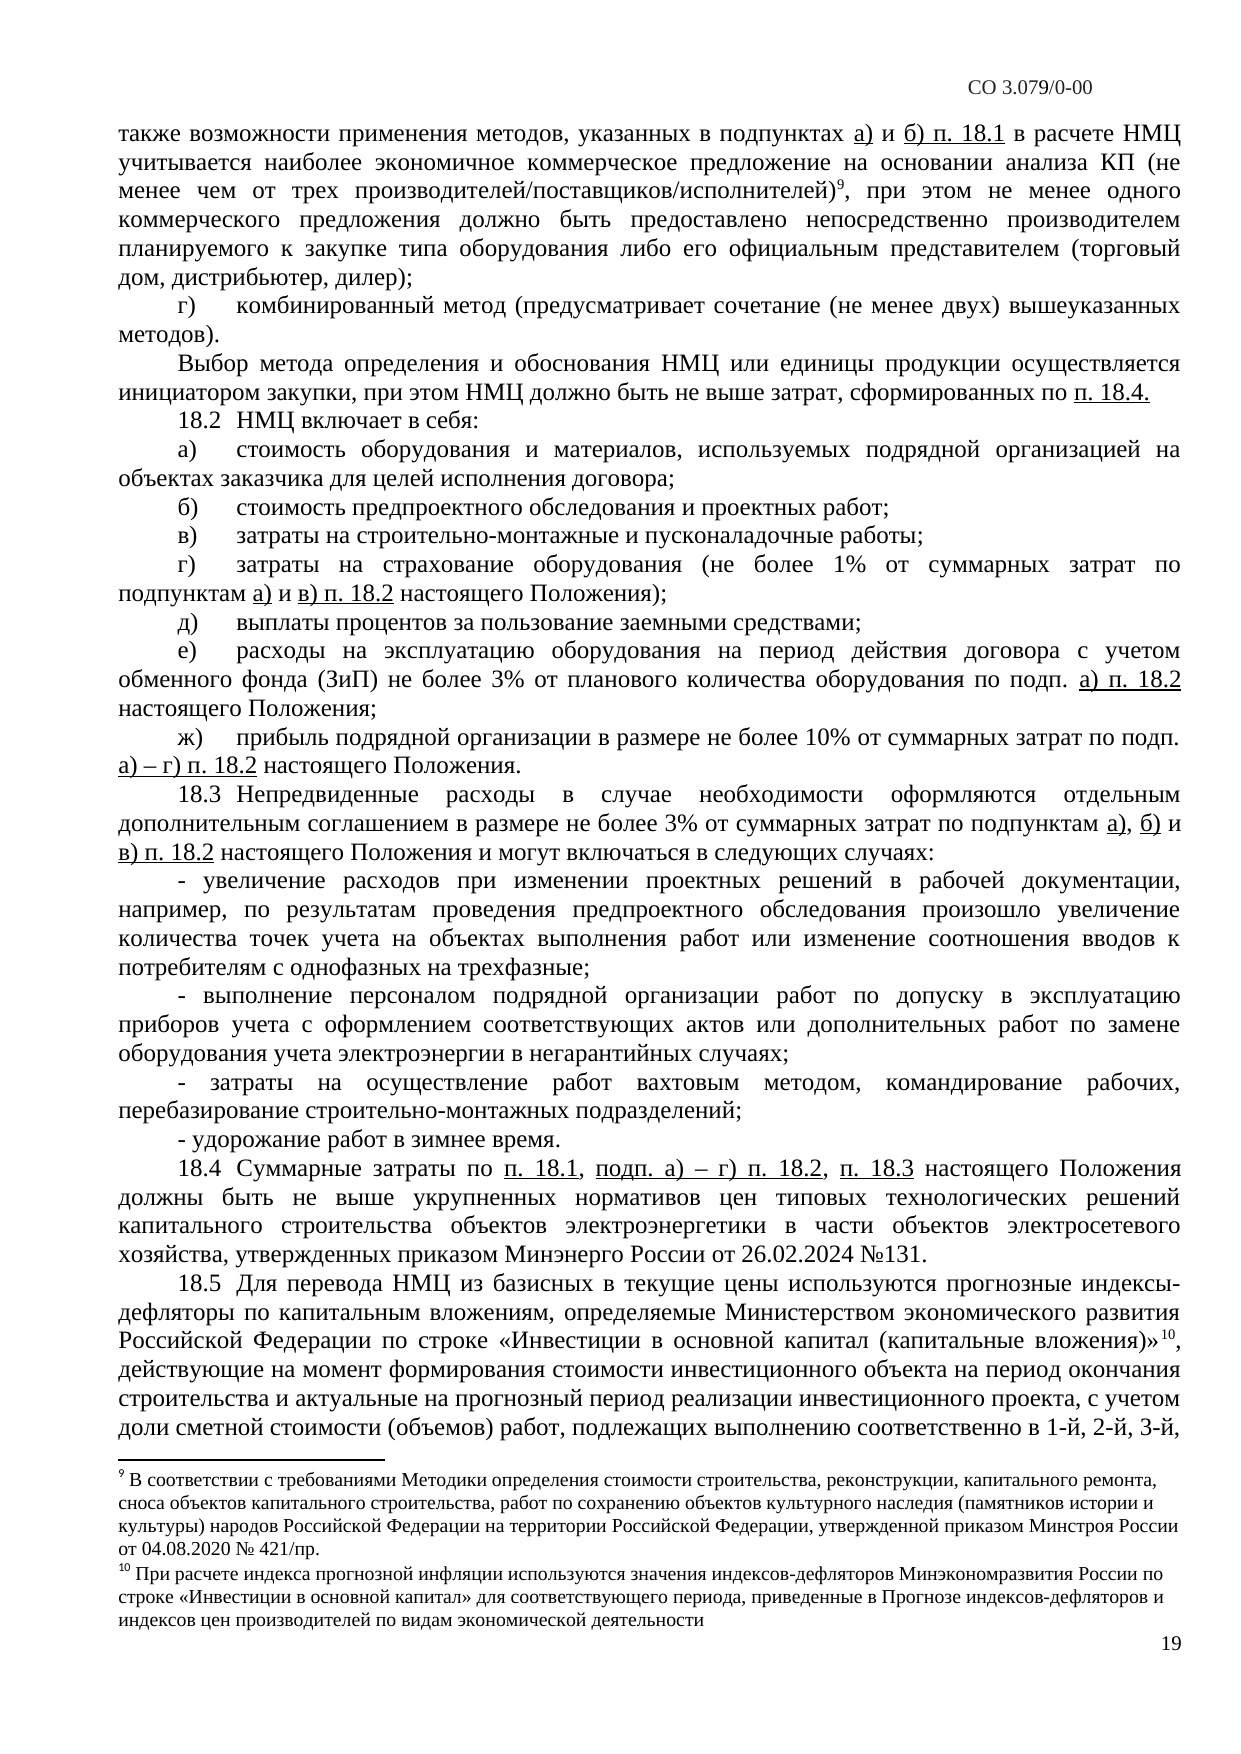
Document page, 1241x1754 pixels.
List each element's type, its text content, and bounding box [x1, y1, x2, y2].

list расходы на эксплуатацию оборудования на период действия договора с учетом обменного фонда (ЗиП) не более 3% от планового количества оборудования по подп. а) п. 18.2 настоящего Положения; [118, 636, 1181, 722]
list Суммарные затраты по п. 18.1, подп. а) – г) п. 18.2, п. 18.3 настоящего Положения должны быть не выше укрупненных нормативов цен типовых технологических решений капитального строительства объектов электроэнергетики в части объектов электросетевого хозяйства, утвержденных приказом Минэнерго России от 26.02.2024 №131. [118, 1153, 1181, 1268]
list - выполнение персоналом подрядной организации работ по допуску в эксплуатацию приборов учета с оформлением соответствующих актов или дополнительных работ по замене оборудования учета электроэнергии в негарантийных случаях; [118, 981, 1181, 1067]
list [118, 118, 1181, 291]
list затраты на страхование оборудования (не более 1% от суммарных затрат по подпунктам а) и в) п. 18.2 настоящего Положения); [118, 549, 1181, 607]
list - удорожание работ в зимнее время. [118, 1124, 1181, 1153]
list стоимость оборудования и материалов, используемых подрядной организацией на объектах заказчика для целей исполнения договора; [118, 434, 1181, 492]
list НМЦ включает в себя: [118, 406, 1181, 434]
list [118, 1268, 1181, 1441]
list Выбор метода определения и обоснования НМЦ или единицы продукции осуществляется инициатором закупки, при этом НМЦ должно быть не выше затрат, сформированных по п. 18.4. [118, 348, 1181, 406]
list выплаты процентов за пользование заемными средствами; [118, 607, 1181, 636]
list Непредвиденные расходы в случае необходимости оформляются отдельным дополнительным соглашением в размере не более 3% от суммарных затрат по подпунктам а), б) и в) п. 18.2 настоящего Положения и могут включаться в следующих случаях: [118, 779, 1181, 866]
list прибыль подрядной организации в размере не более 10% от суммарных затрат по подп. а) – г) п. 18.2 настоящего Положения. [118, 722, 1181, 779]
list затраты на строительно-монтажные и пусконаладочные работы; [118, 521, 1181, 549]
list - затраты на осуществление работ вахтовым методом, командирование рабочих, перебазирование строительно-монтажных подразделений; [118, 1067, 1181, 1124]
list стоимость предпроектного обследования и проектных работ; [118, 492, 1181, 521]
list комбинированный метод (предусматривает сочетание (не менее двух) вышеуказанных методов). [118, 291, 1181, 348]
list - увеличение расходов при изменении проектных решений в рабочей документации, например, по результатам проведения предпроектного обследования произошло увеличение количества точек учета на объектах выполнения работ или изменение соотношения вводов к потребителям с однофазных на трехфазные; [118, 866, 1181, 981]
